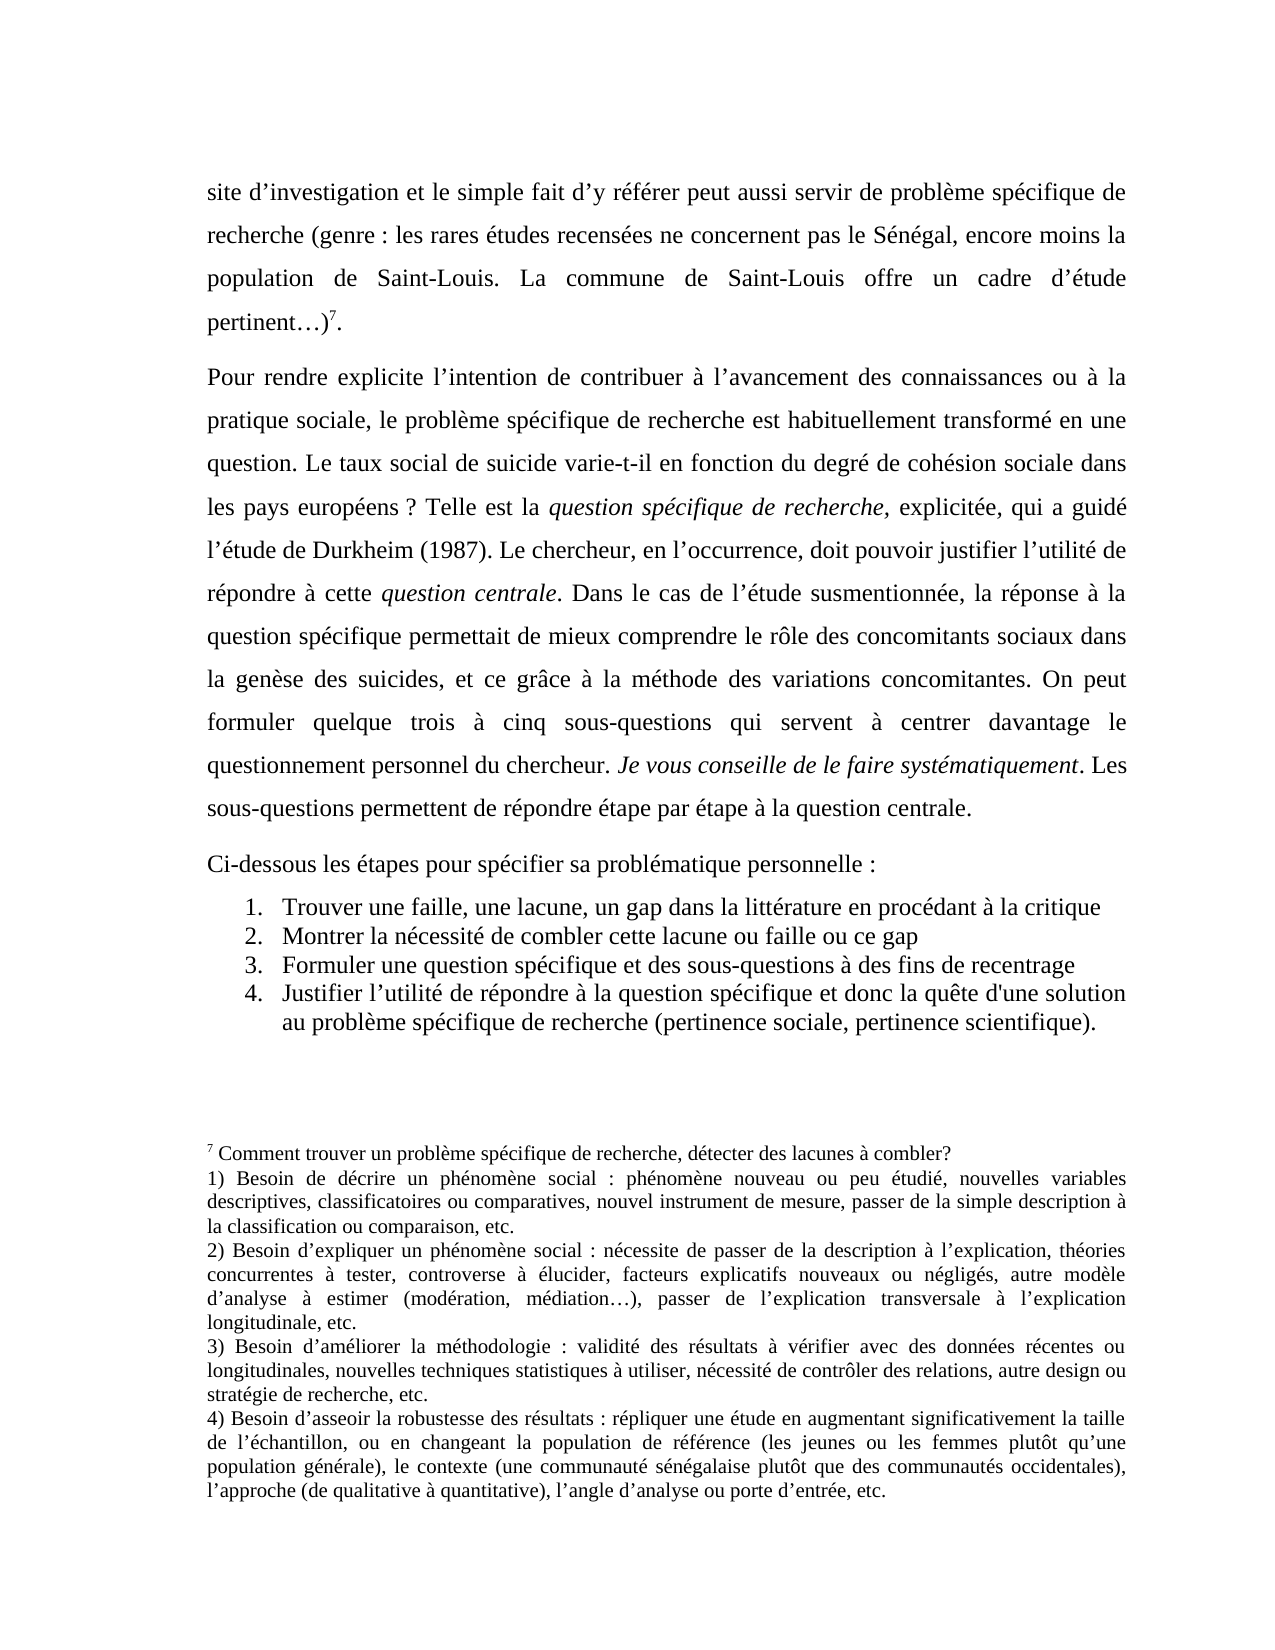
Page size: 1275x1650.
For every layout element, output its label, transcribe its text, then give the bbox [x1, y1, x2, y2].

text Pour rendre explicite l’intention de contribuer à l’avancement des connaissances ou à la pratique sociale, le problème spécifique de recherche est habituellement transformé en une question. Le taux social de suicide varie-t-il en fonction du degré de cohésion sociale dans les pays européens ? Telle est la question spécifique de recherche, explicitée, qui a guidé l’étude de Durkheim (1987). Le chercheur, en l’occurrence, doit pouvoir justifier l’utilité de répondre à cette question centrale. Dans le cas de l’étude susmentionnée, la réponse à la question spécifique permettait de mieux comprendre le rôle des concomitants sociaux dans la genèse des suicides, et ce grâce à la méthode des variations concomitantes. On peut formuler quelque trois à cinq sous-questions qui servent à centrer davantage le questionnement personnel du chercheur. Je vous conseille de le faire systématiquement. Les sous-questions permettent de répondre étape par étape à la question centrale. [207, 362, 1127, 822]
list Formuler une question spécifique et des sous-questions à des fins de recentrage [244, 950, 1127, 978]
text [207, 177, 1127, 335]
list Montrer la nécessité de combler cette lacune ou faille ou ce gap [244, 921, 1127, 950]
list Trouver une faille, une lacune, un gap dans la littérature en procédant à la critique [244, 892, 1127, 921]
text Ci-dessous les étapes pour spécifier sa problématique personnelle : [207, 849, 1127, 878]
list Justifier l’utilité de répondre à la question spécifique et donc la quête d'une solution au problème spécifique de recherche (pertinence sociale, pertinence scientifique). [244, 978, 1127, 1036]
